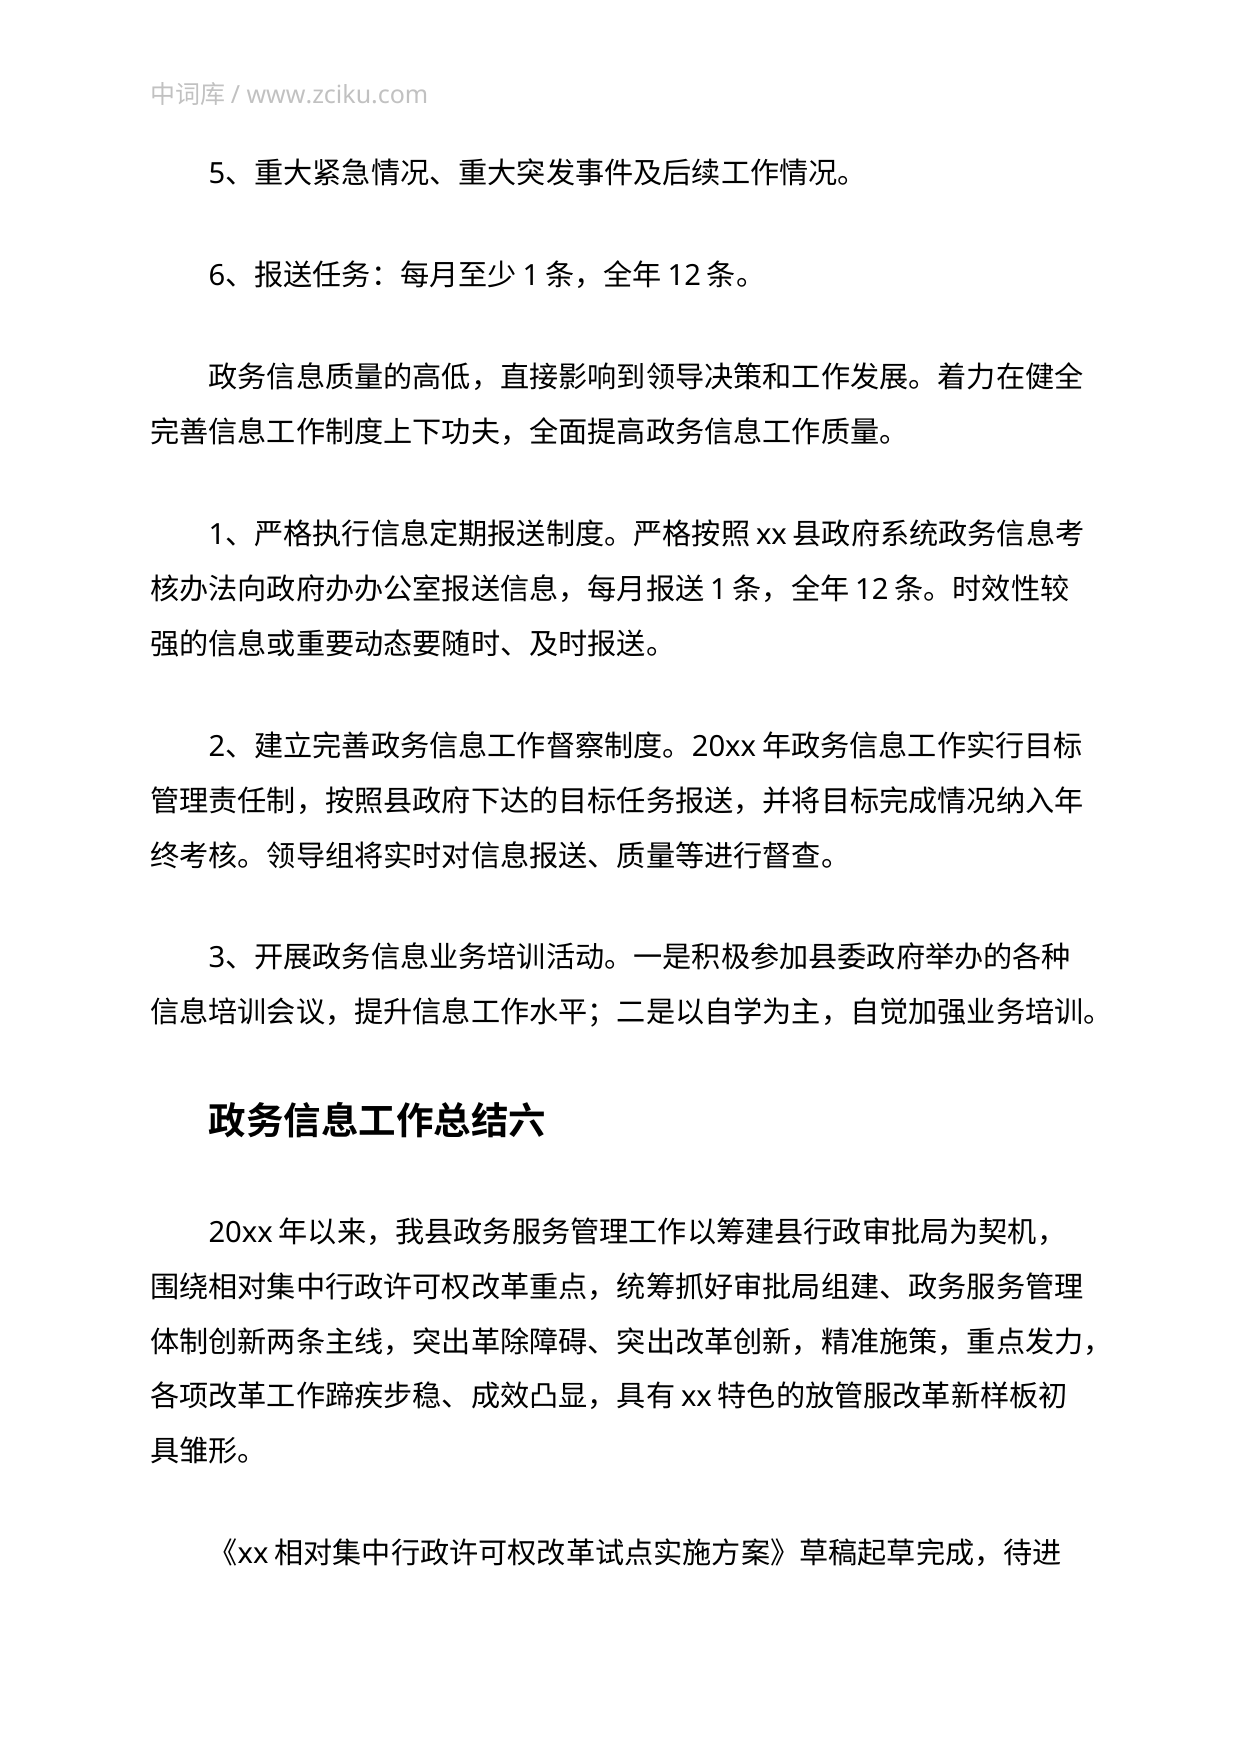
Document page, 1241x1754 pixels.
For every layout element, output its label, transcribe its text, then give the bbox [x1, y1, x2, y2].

text 2、建立完善政务信息工作督察制度。20xx年政务信息工作实行目标管理责任制，按照县政府下达的目标任务报送，并将目标完成情况纳入年终考核。领导组将实时对信息报送、质量等进行督查。 [150, 722, 1090, 874]
text 6、报送任务：每月至少1条，全年12条。 [150, 252, 1090, 294]
text 政务信息工作总结六 [150, 1091, 1090, 1145]
text 20xx年以来，我县政务服务管理工作以筹建县行政审批局为契机，围绕相对集中行政许可权改革重点，统筹抓好审批局组建、政务服务管理体制创新两条主线，突出革除障碍、突出改革创新，精准施策，重点发力，各项改革工作蹄疾步稳、成效凸显，具有xx特色的放管服改革新样板初具雏形。 [150, 1208, 1090, 1470]
text 5、重大紧急情况、重大突发事件及后续工作情况。 [150, 150, 1090, 192]
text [150, 1530, 1090, 1572]
text 政务信息质量的高低，直接影响到领导决策和工作发展。着力在健全完善信息工作制度上下功夫，全面提高政务信息工作质量。 [150, 354, 1090, 451]
text 3、开展政务信息业务培训活动。一是积极参加县委政府举办的各种信息培训会议，提升信息工作水平；二是以自学为主，自觉加强业务培训。 [150, 934, 1090, 1031]
text 1、严格执行信息定期报送制度。严格按照xx县政府系统政务信息考核办法向政府办办公室报送信息，每月报送1条，全年12条。时效性较强的信息或重要动态要随时、及时报送。 [150, 511, 1090, 663]
